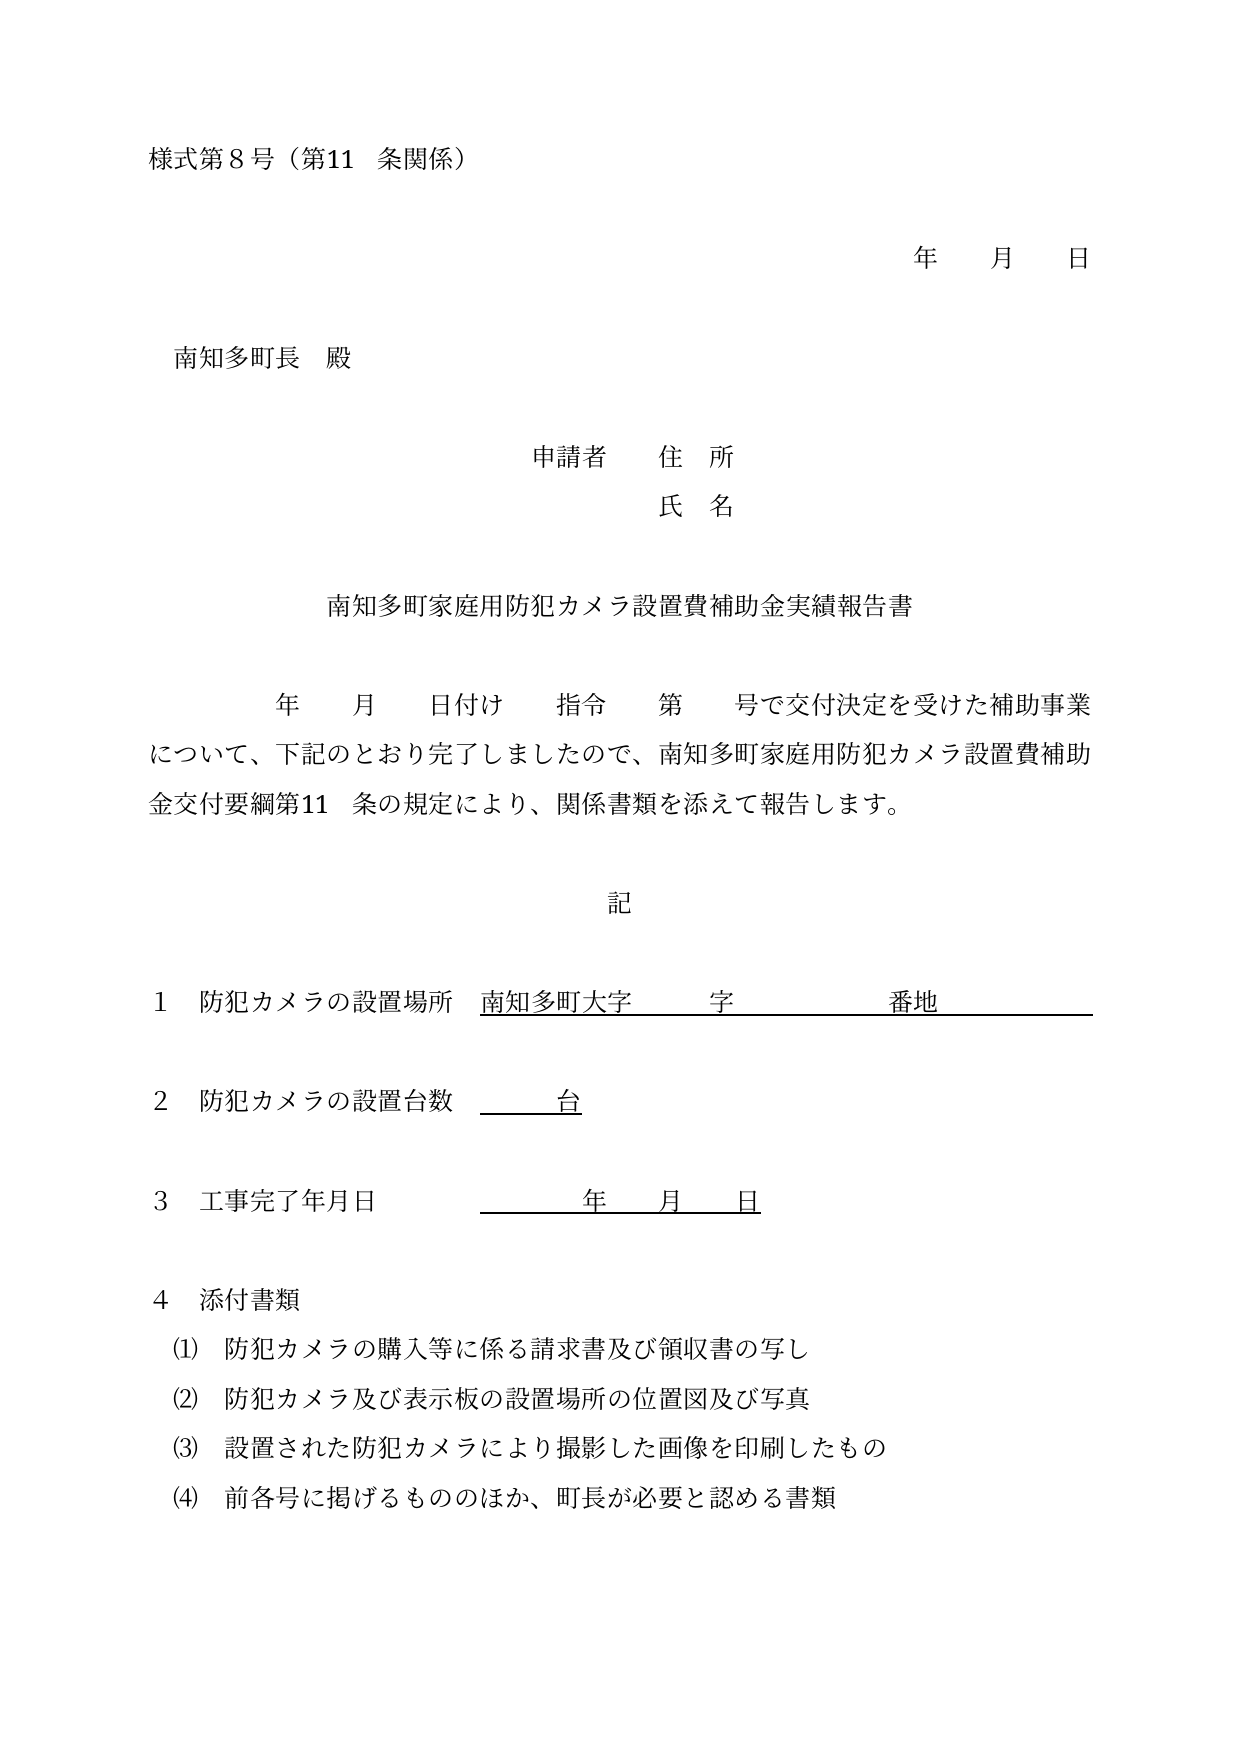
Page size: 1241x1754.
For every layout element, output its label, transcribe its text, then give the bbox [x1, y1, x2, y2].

text 南知多町長 殿 [148, 332, 1092, 381]
text ４ 添付書類 [148, 1274, 1092, 1323]
text 申請者 住 所 [404, 431, 1092, 480]
text 年 月 日付け 指令 第 号で交付決定を受けた補助事業について、下記のとおり完了しましたので、南知多町家庭用防犯カメラ設置費補助金交付要綱第11条の規定により、関係書類を添えて報告します。 [148, 679, 1092, 827]
text ３ 工事完了年月日 年 月 日 [148, 1174, 1092, 1224]
text 様式第８号（第11条関係） [148, 133, 1092, 183]
text 氏 名 [404, 480, 1092, 530]
text 記 [148, 877, 1092, 927]
text １ 防犯カメラの設置場所 南知多町大字 字 番地 [148, 976, 1092, 1026]
text 年 月 日 [148, 232, 1092, 282]
text ⑵ 防犯カメラ及び表示板の設置場所の位置図及び写真 [148, 1373, 1092, 1422]
text ２ 防犯カメラの設置台数 台 [148, 1075, 1092, 1125]
text ⑷ 前各号に掲げるもののほか、町長が必要と認める書類 [148, 1472, 1092, 1522]
text ⑶ 設置された防犯カメラにより撮影した画像を印刷したもの [148, 1422, 1092, 1472]
text ⑴ 防犯カメラの購入等に係る請求書及び領収書の写し [148, 1323, 1092, 1373]
text 南知多町家庭用防犯カメラ設置費補助金実績報告書 [148, 579, 1092, 629]
